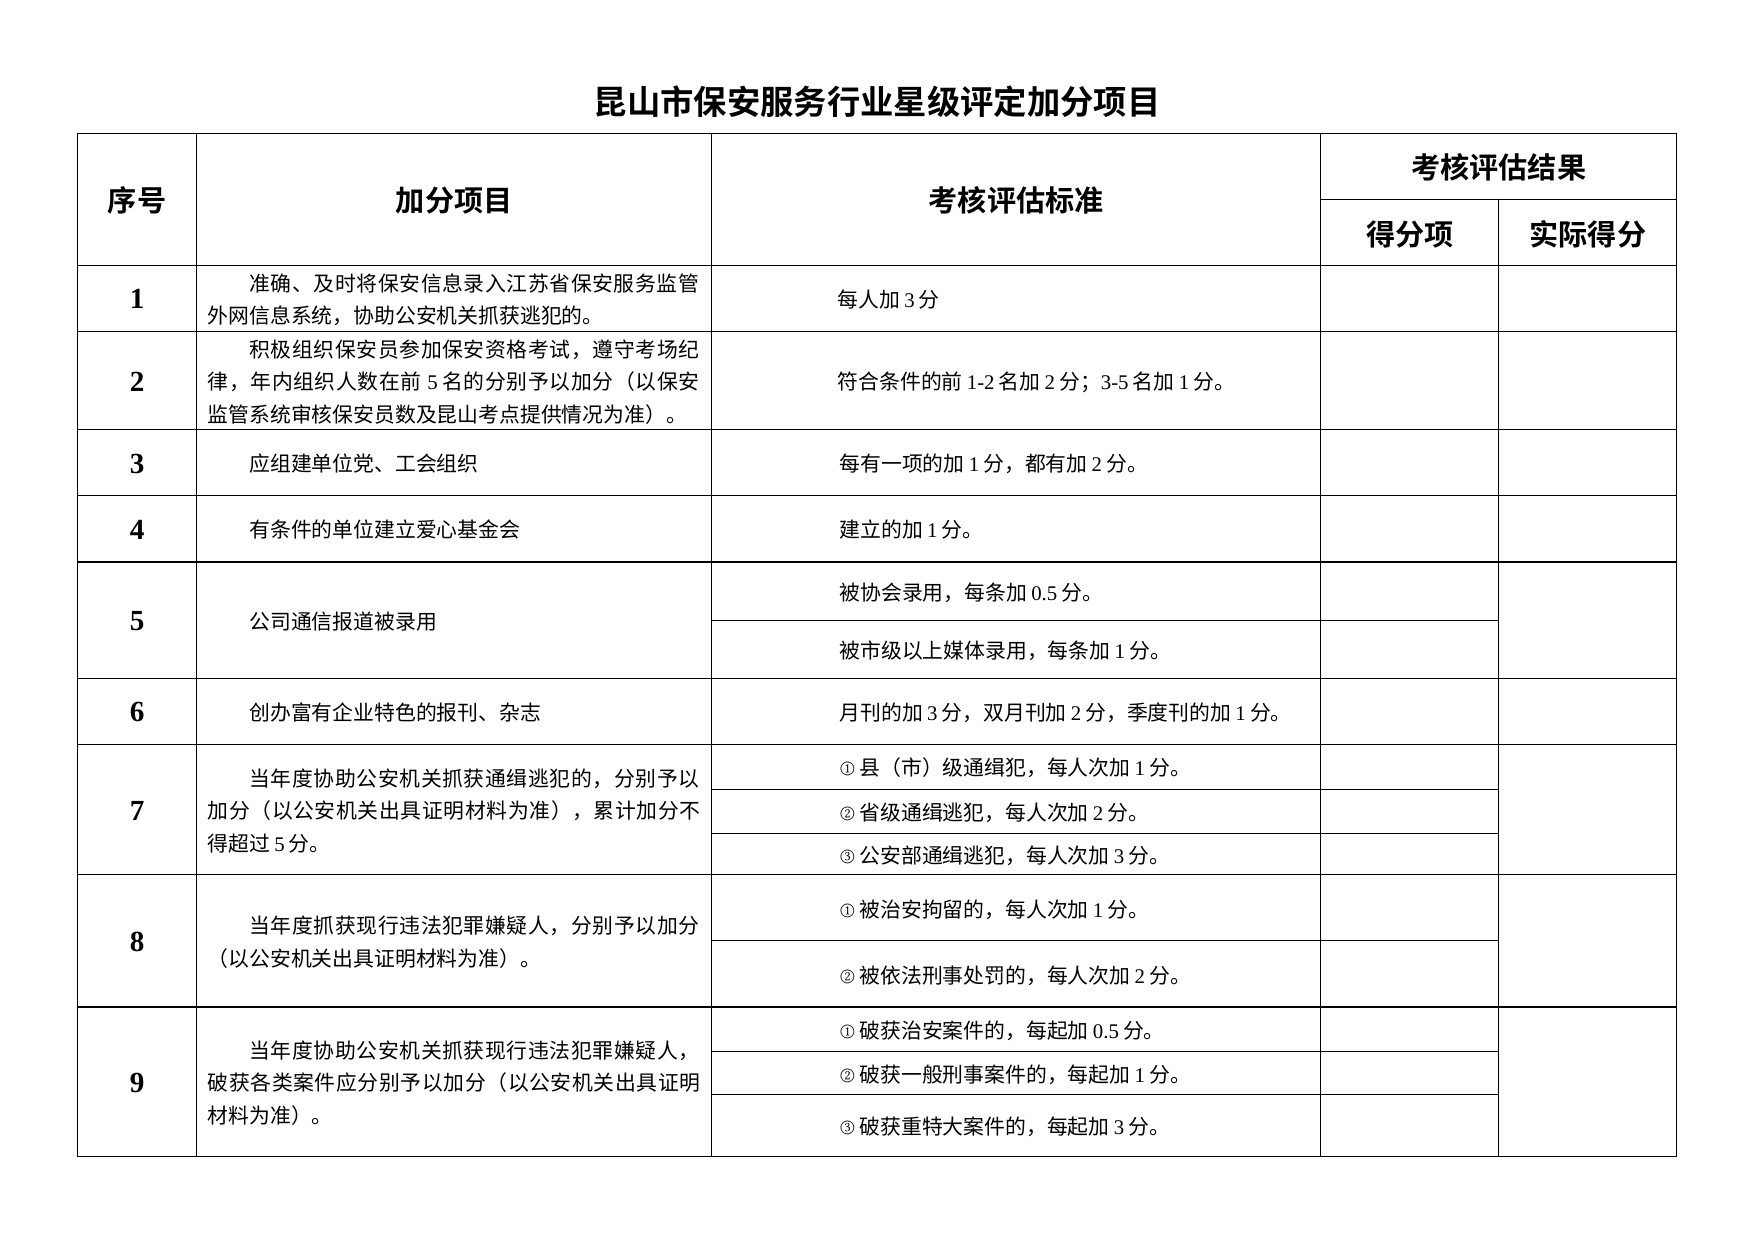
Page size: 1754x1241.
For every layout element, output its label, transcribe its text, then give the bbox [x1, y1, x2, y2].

table_cell [1321, 790, 1498, 833]
table_cell 3 [78, 430, 196, 495]
table_cell ②省级通缉逃犯，每人次加2分。 [786, 790, 1320, 833]
table_cell [1321, 1095, 1498, 1156]
table_cell [1321, 1008, 1498, 1051]
table_cell 公司通信报道被录用 [197, 563, 711, 678]
table_cell [1321, 875, 1498, 940]
table_cell [1499, 563, 1676, 678]
table_cell [1321, 834, 1498, 874]
table_cell 被协会录用，每条加0.5分。 [786, 563, 1320, 620]
table_cell 创办富有企业特色的报刊、杂志 [197, 679, 711, 744]
table_cell 被市级以上媒体录用，每条加1分。 [786, 621, 1320, 678]
table_cell ③公安部通缉逃犯，每人次加3分。 [786, 834, 1320, 874]
table_cell 当年度抓获现行违法犯罪嫌疑人，分别予以加分（以公安机关出具证明材料为准）。 [197, 875, 711, 1006]
table_header 考核评估结果 [1321, 134, 1676, 199]
table_cell 月刊的加3分，双月刊加2分，季度刊的加1分。 [786, 679, 1320, 744]
table_cell [1499, 496, 1676, 561]
table_cell 每人加3分 [712, 266, 1320, 331]
table_cell [712, 1095, 786, 1156]
table_cell [712, 834, 786, 874]
table_cell [1321, 266, 1498, 331]
table_cell [712, 496, 786, 561]
table_cell ①县（市）级通缉犯，每人次加1分。 [786, 745, 1320, 789]
table_cell [712, 1008, 786, 1051]
table_cell [1499, 430, 1676, 495]
table_cell [1499, 679, 1676, 744]
table_cell 每有一项的加1分，都有加2分。 [786, 430, 1320, 495]
table_cell [712, 941, 786, 1006]
table_header 序号 [78, 134, 196, 265]
table_cell 8 [78, 875, 196, 1006]
table_cell [712, 875, 786, 940]
table_cell 6 [78, 679, 196, 744]
table_cell 实际得分 [1499, 200, 1676, 265]
table_cell 2 [78, 332, 196, 429]
table_cell 7 [78, 745, 196, 874]
table_cell 当年度协助公安机关抓获通缉逃犯的，分别予以加分（以公安机关出具证明材料为准），累计加分不得超过5分。 [197, 745, 711, 874]
table_cell 当年度协助公安机关抓获现行违法犯罪嫌疑人，破获各类案件应分别予以加分（以公安机关出具证明材料为准）。 [197, 1008, 711, 1156]
table_cell 应组建单位党、工会组织 [197, 430, 711, 495]
table_cell 9 [78, 1008, 196, 1156]
table_cell 准确、及时将保安信息录入江苏省保安服务监管外网信息系统，协助公安机关抓获逃犯的。 [197, 266, 711, 331]
table_cell ②被依法刑事处罚的，每人次加2分。 [786, 941, 1320, 1006]
table_cell [1321, 621, 1498, 678]
table_cell [712, 745, 786, 789]
table_cell [712, 563, 786, 620]
table_cell [1321, 563, 1498, 620]
table_header 加分项目 [197, 134, 711, 265]
table_cell [1499, 332, 1676, 429]
text 昆山市保安服务行业星级评定加分项目 [89, 68, 1665, 133]
table_cell [1321, 679, 1498, 744]
table_cell ②破获一般刑事案件的，每起加1分。 [786, 1052, 1320, 1094]
table_cell [1499, 266, 1676, 331]
table_cell [712, 679, 786, 744]
table_cell 建立的加1分。 [786, 496, 1320, 561]
table_cell [712, 1052, 786, 1094]
table_cell 1 [78, 266, 196, 331]
table_cell ①被治安拘留的，每人次加1分。 [786, 875, 1320, 940]
table_cell [1321, 745, 1498, 789]
table_cell [1321, 941, 1498, 1006]
table_cell 符合条件的前1-2名加2分；3-5名加1分。 [712, 332, 1320, 429]
table_cell 得分项 [1321, 200, 1498, 265]
table_cell [1321, 496, 1498, 561]
table_cell [712, 790, 786, 833]
table_cell [1499, 875, 1676, 1006]
table_cell [1499, 1008, 1676, 1156]
table_cell ③破获重特大案件的，每起加3分。 [786, 1095, 1320, 1156]
table_cell [1321, 332, 1498, 429]
table_cell ①破获治安案件的，每起加0.5分。 [786, 1008, 1320, 1051]
table_cell 有条件的单位建立爱心基金会 [197, 496, 711, 561]
table_header 考核评估标准 [712, 134, 1320, 265]
table_cell [1321, 430, 1498, 495]
table_cell 5 [78, 563, 196, 678]
table_cell 积极组织保安员参加保安资格考试，遵守考场纪律，年内组织人数在前5名的分别予以加分（以保安监管系统审核保安员数及昆山考点提供情况为准）。 [197, 332, 711, 429]
table_cell [712, 430, 786, 495]
table_cell [712, 621, 786, 678]
table_cell [1321, 1052, 1498, 1094]
table_cell 4 [78, 496, 196, 561]
table_cell [1499, 745, 1676, 874]
